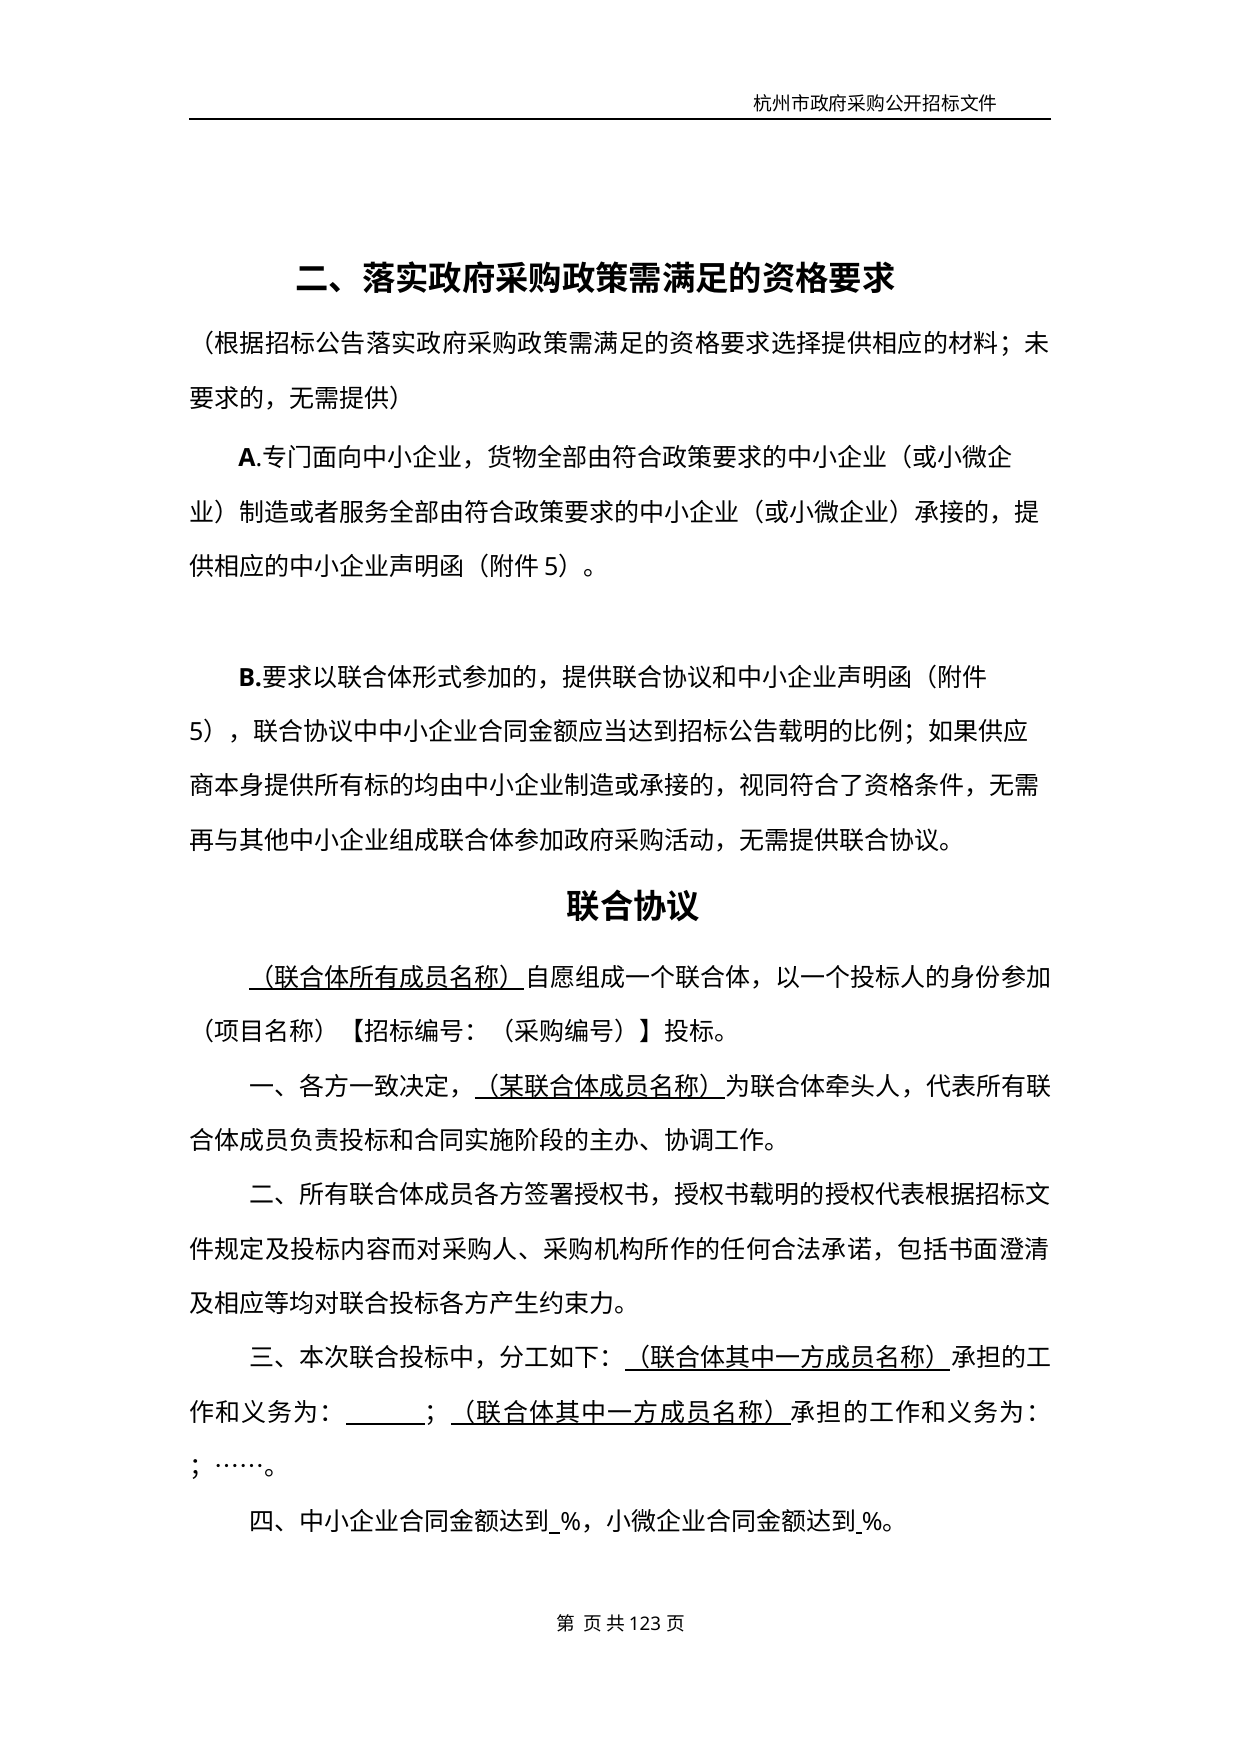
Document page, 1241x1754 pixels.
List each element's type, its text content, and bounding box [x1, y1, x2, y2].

text 三、本次联合投标中，分工如下：（联合体其中一方成员名称）承担的工作和义务为： ；（联合体其中一方成员名称）承担的工作和义务为： ；……。 [189, 1338, 1051, 1483]
text A.专门面向中小企业，货物全部由符合政策要求的中小企业（或小微企业）制造或者服务全部由符合政策要求的中小企业（或小微企业）承接的，提供相应的中小企业声明函（附件5）。 [189, 438, 1051, 583]
text B.要求以联合体形式参加的，提供联合协议和中小企业声明函（附件5），联合协议中中小企业合同金额应当达到招标公告载明的比例；如果供应商本身提供所有标的均由中小企业制造或承接的，视同符合了资格条件，无需再与其他中小企业组成联合体参加政府采购活动，无需提供联合协议。 [189, 657, 1051, 856]
text （根据招标公告落实政府采购政策需满足的资格要求选择提供相应的材料；未要求的，无需提供） [189, 324, 1051, 414]
text 二、所有联合体成员各方签署授权书，授权书载明的授权代表根据招标文件规定及投标内容而对采购人、采购机构所作的任何合法承诺，包括书面澄清及相应等均对联合投标各方产生约束力。 [189, 1175, 1051, 1320]
text 联合协议 [189, 880, 1051, 928]
text 二、落实政府采购政策需满足的资格要求 [189, 251, 1001, 300]
text 四、中小企业合同金额达到 %，小微企业合同金额达到 %。 [189, 1501, 1051, 1537]
text 一、各方一致决定，（某联合体成员名称）为联合体牵头人，代表所有联合体成员负责投标和合同实施阶段的主办、协调工作。 [189, 1066, 1051, 1157]
text （联合体所有成员名称）自愿组成一个联合体，以一个投标人的身份参加（项目名称）【招标编号：（采购编号）】投标。 [189, 957, 1051, 1048]
